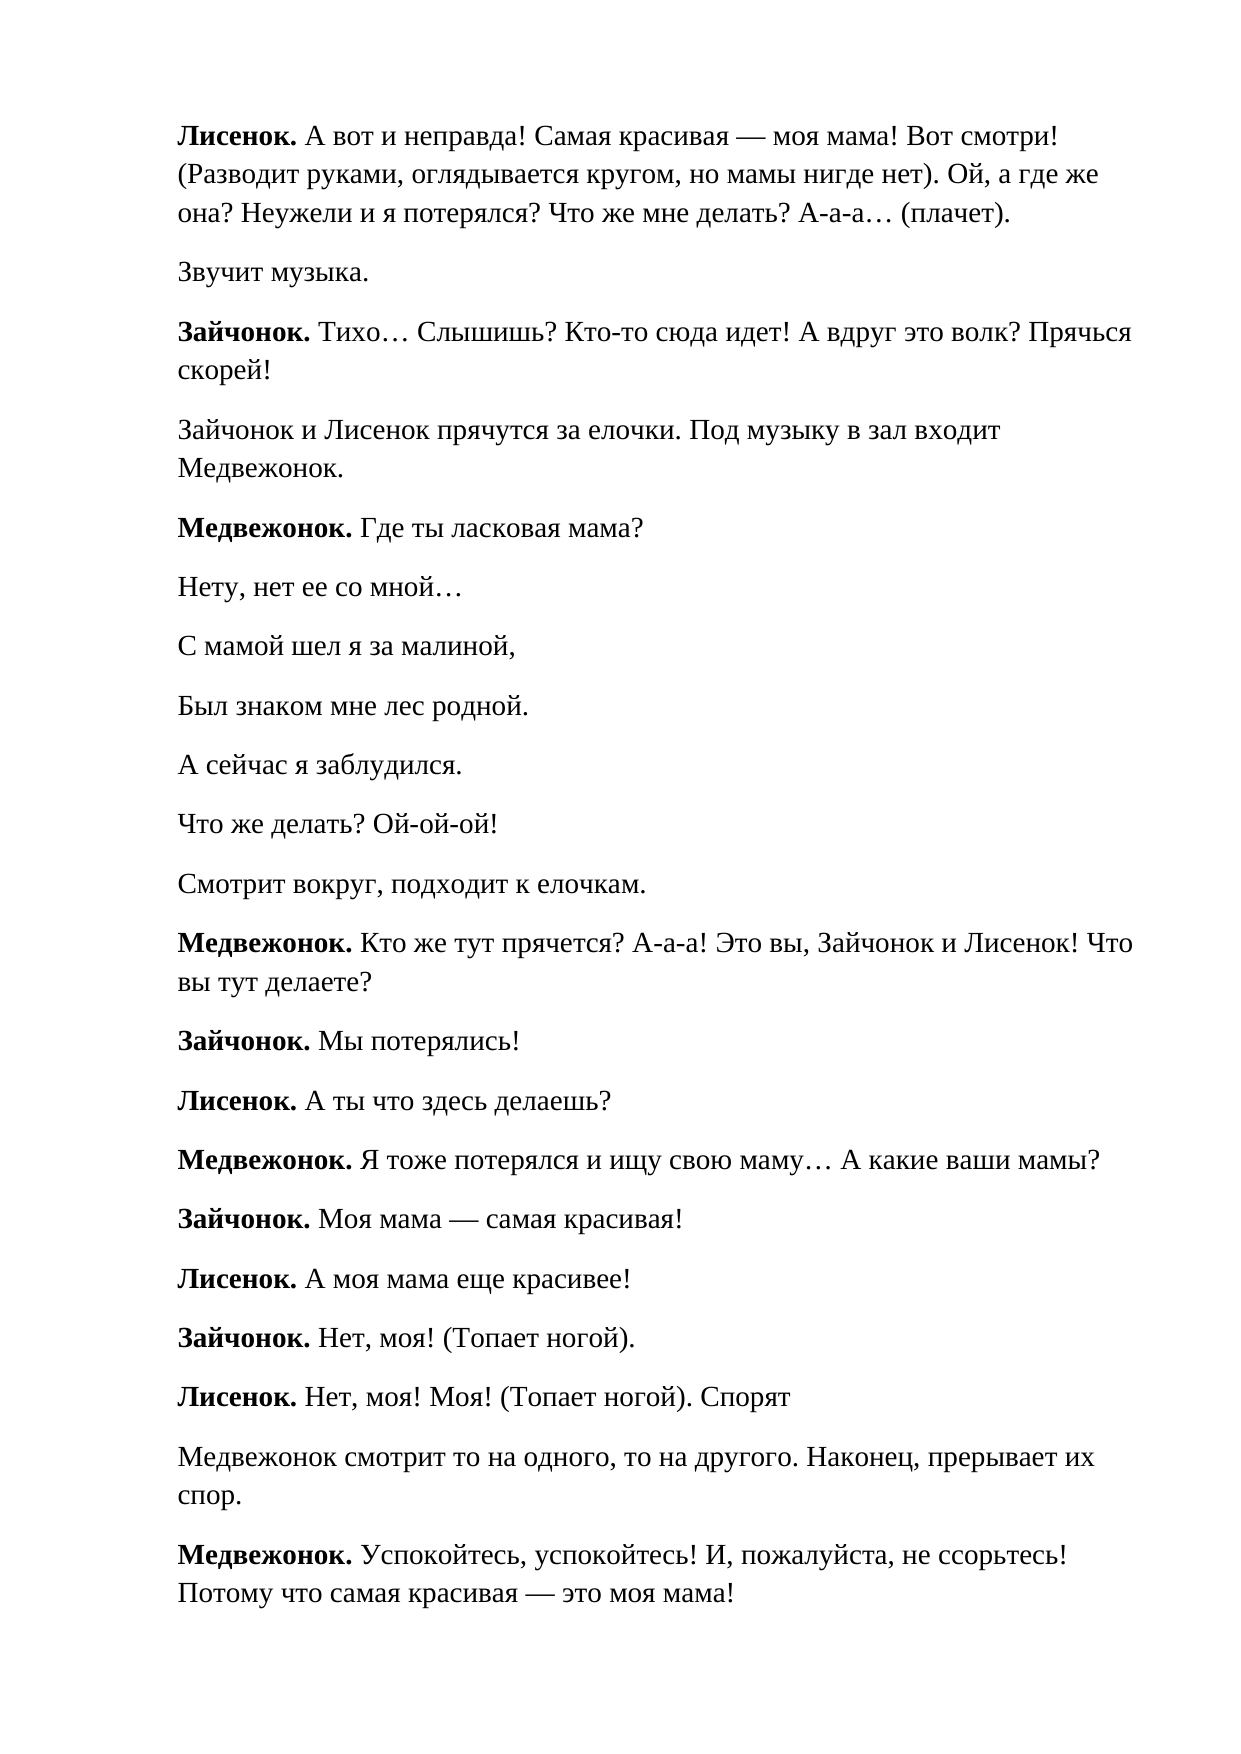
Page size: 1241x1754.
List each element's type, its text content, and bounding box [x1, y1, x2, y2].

text Нету, нет ее со мной… [177, 569, 1152, 603]
text А сейчас я заблудился. [177, 747, 1152, 781]
text С мамой шел я за малиной, [177, 628, 1152, 662]
text Лисенок. А ты что здесь делаешь? [177, 1083, 1152, 1116]
text Что же делать? Ой-ой-ой! [177, 807, 1152, 840]
text Звучит музыка. [177, 254, 1152, 288]
text Зайчонок и Лисенок прячутся за елочки. Под музыку в зал входит Медвежонок. [177, 412, 1152, 484]
text Смотрит вокруг, подходит к елочкам. [177, 866, 1152, 899]
text Медвежонок смотрит то на одного, то на другого. Наконец, прерывает их спор. [177, 1439, 1152, 1511]
text Зайчонок. Нет, моя! (Топает ногой). [177, 1320, 1152, 1354]
text Был знаком мне лес родной. [177, 688, 1152, 721]
text Лисенок. Нет, моя! Моя! (Топает ногой). Спорят [177, 1379, 1152, 1413]
text Зайчонок. Моя мама — самая красивая! [177, 1201, 1152, 1235]
text Зайчонок. Тихо… Слышишь? Кто-то сюда идет! А вдруг это волк? Прячься скорей! [177, 314, 1152, 386]
text Медвежонок. Кто же тут прячется? А-а-а! Это вы, Зайчонок и Лисенок! Что вы тут делаете? [177, 925, 1152, 997]
text Зайчонок. Мы потерялись! [177, 1023, 1152, 1057]
text Лисенок. А моя мама еще красивее! [177, 1261, 1152, 1294]
text Медвежонок. Успокойтесь, успокойтесь! И, пожалуйста, не ссорьтесь! Потому что самая красивая — это моя мама! [177, 1537, 1152, 1609]
text Медвежонок. Где ты ласковая мама? [177, 510, 1152, 543]
text Медвежонок. Я тоже потерялся и ищу свою маму… А какие ваши мамы? [177, 1142, 1152, 1176]
text Лисенок. А вот и неправда! Самая красивая — моя мама! Вот смотри! (Разводит руками, оглядывается кругом, но мамы нигде нет). Ой, а где же она? Неужели и я потерялся? Что же мне делать? А-а-а… (плачет). [177, 118, 1152, 229]
